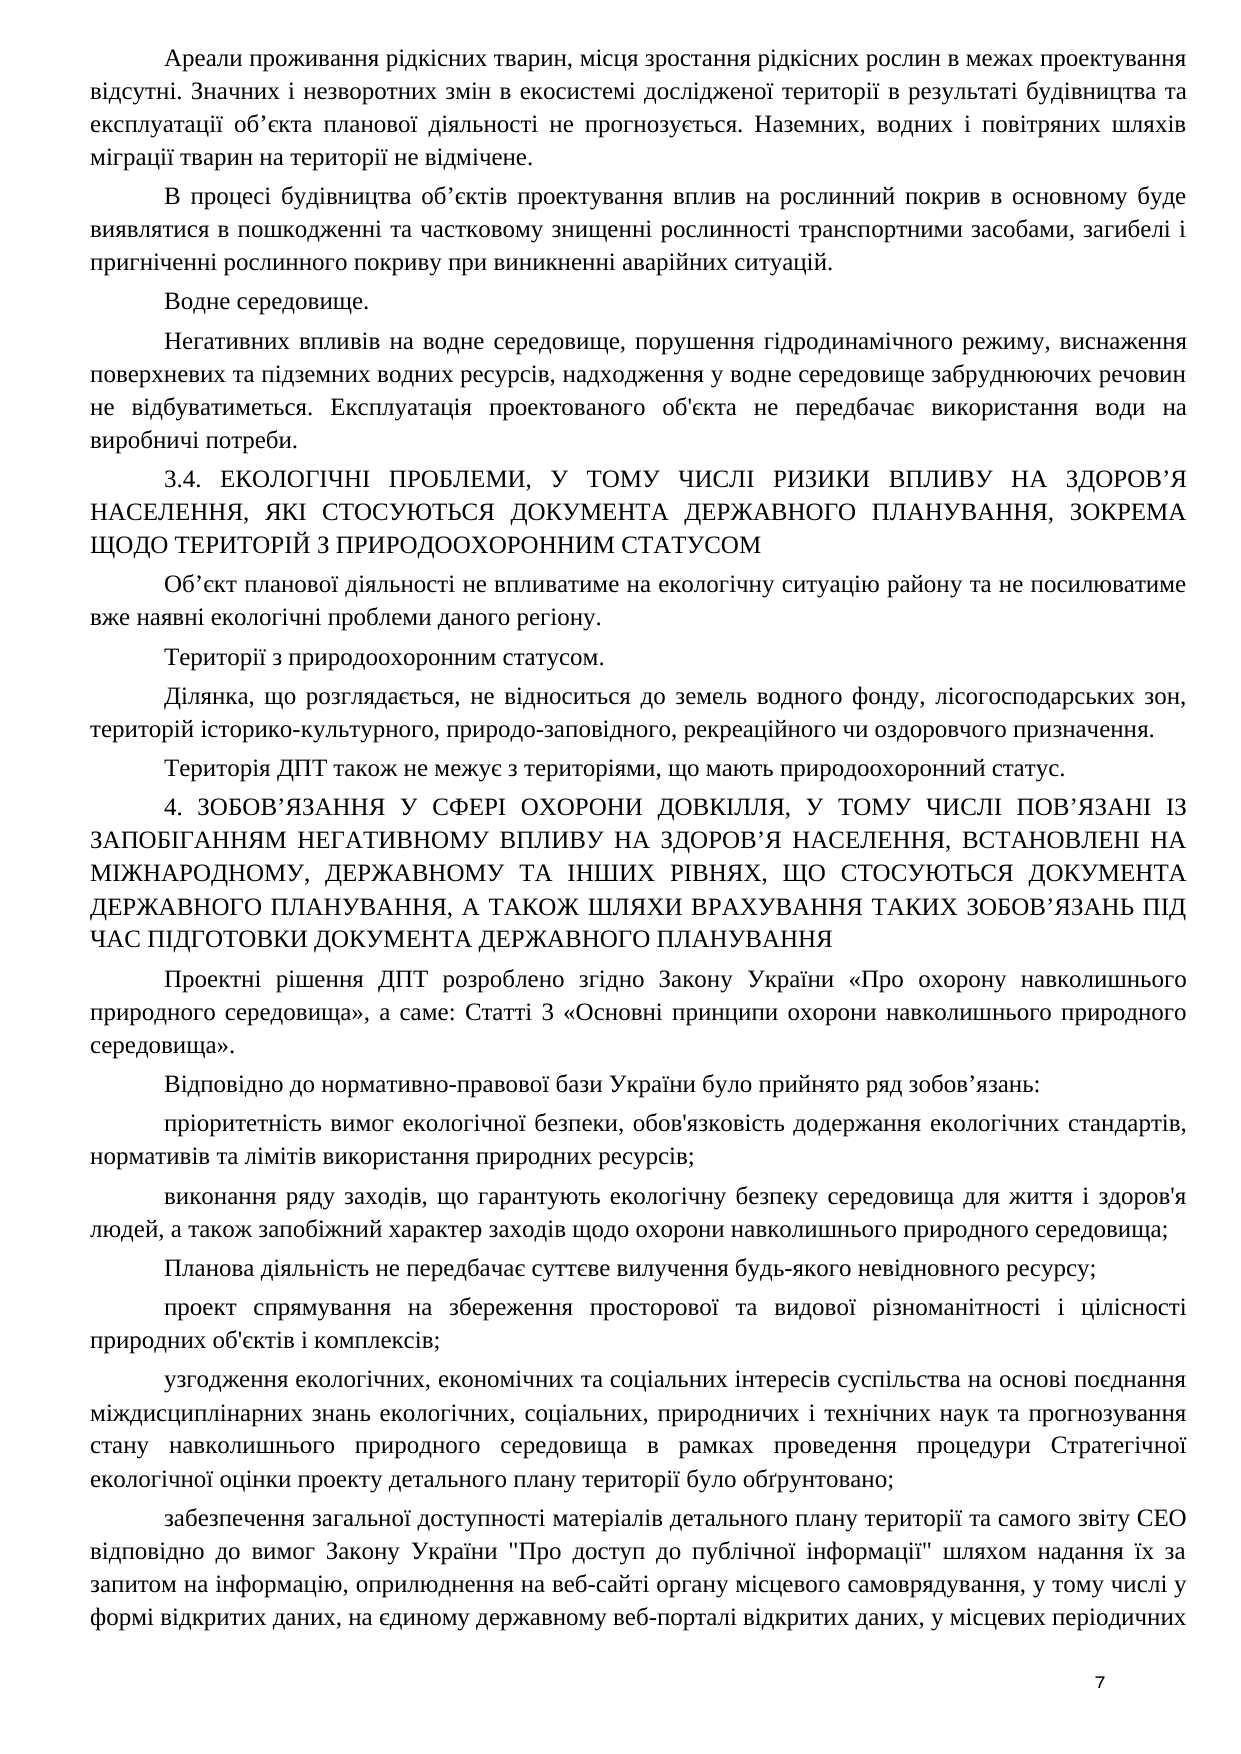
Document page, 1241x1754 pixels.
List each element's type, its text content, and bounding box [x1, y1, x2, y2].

text проект спрямування на збереження просторової та видової різноманітності і цілісності природних об'єктів і комплексів; [90, 1292, 1188, 1354]
text Негативних впливів на водне середовище, порушення гідродинамічного режиму, виснаження поверхневих та підземних водних ресурсів, надходження у водне середовище забруднюючих речовин не відбуватиметься. Експлуатація проектованого об'єкта не передбачає використання води на виробничі потреби. [90, 326, 1188, 453]
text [90, 1503, 1188, 1631]
text Проектні рішення ДПТ розроблено згідно Закону України «Про охорону навколишнього природного середовища», а саме: Статті 3 «Основні принципи охорони навколишнього природного середовища». [90, 964, 1188, 1059]
text пріоритетність вимог екологічної безпеки, обов'язковість додержання екологічних стандартів, нормативів та лімітів використання природних ресурсів; [90, 1108, 1188, 1170]
text 4. ЗОБОВ’ЯЗАННЯ У СФЕРІ ОХОРОНИ ДОВКІЛЛЯ, У ТОМУ ЧИСЛІ ПОВ’ЯЗАНІ ІЗ ЗАПОБІГАННЯМ НЕГАТИВНОМУ ВПЛИВУ НА ЗДОРОВ’Я НАСЕЛЕННЯ, ВСТАНОВЛЕНІ НА МІЖНАРОДНОМУ, ДЕРЖАВНОМУ ТА ІНШИХ РІВНЯХ, ЩО СТОСУЮТЬСЯ ДОКУМЕНТА ДЕРЖАВНОГО ПЛАНУВАННЯ, А ТАКОЖ ШЛЯХИ ВРАХУВАННЯ ТАКИХ ЗОБОВ’ЯЗАНЬ ПІД ЧАС ПІДГОТОВКИ ДОКУМЕНТА ДЕРЖАВНОГО ПЛАНУВАННЯ [90, 792, 1188, 953]
text 3.4. ЕКОЛОГІЧНІ ПРОБЛЕМИ, У ТОМУ ЧИСЛІ РИЗИКИ ВПЛИВУ НА ЗДОРОВ’Я НАСЕЛЕННЯ, ЯКІ СТОСУЮТЬСЯ ДОКУМЕНТА ДЕРЖАВНОГО ПЛАНУВАННЯ, ЗОКРЕМА ЩОДО ТЕРИТОРІЙ З ПРИРОДООХОРОННИМ СТАТУСОМ [90, 464, 1188, 559]
text Ареали проживання рідкісних тварин, місця зростання рідкісних рослин в межах проектування відсутні. Значних і незворотних змін в екосистемі дослідженої території в результаті будівництва та експлуатації об’єкта планової діяльності не прогнозується. Наземних, водних і повітряних шляхів міграції тварин на території не відмічене. [90, 43, 1188, 171]
text Об’єкт планової діяльності не впливатиме на екологічну ситуацію району та не посилюватиме вже наявні екологічні проблеми даного регіону. [90, 569, 1188, 631]
text узгодження екологічних, економічних та соціальних інтересів суспільства на основі поєднання міждисциплінарних знань екологічних, соціальних, природничих і технічних наук та прогнозування стану навколишнього природного середовища в рамках проведення процедури Стратегічної екологічної оцінки проекту детального плану території було обґрунтовано; [90, 1364, 1188, 1492]
text Ділянка, що розглядається, не відноситься до земель водного фонду, лісогосподарських зон, територій історико-культурного, природо-заповідного, рекреаційного чи оздоровчого призначення. [90, 681, 1188, 743]
text В процесі будівництва об’єктів проектування вплив на рослинний покрив в основному буде виявлятися в пошкодженні та частковому знищенні рослинності транспортними засобами, загибелі і пригніченні рослинного покриву при виникненні аварійних ситуацій. [90, 181, 1188, 276]
text Відповідно до нормативно-правової бази України було прийнято ряд зобов’язань: [90, 1069, 1188, 1098]
text Планова діяльність не передбачає суттєве вилучення будь-якого невідновного ресурсу; [90, 1253, 1188, 1282]
text виконання ряду заходів, що гарантують екологічну безпеку середовища для життя і здоров'я людей, а також запобіжний характер заходів щодо охорони навколишнього природного середовища; [90, 1181, 1188, 1242]
text Території з природоохоронним статусом. [90, 642, 1188, 670]
text Територія ДПТ також не межує з територіями, що мають природоохоронний статус. [90, 753, 1188, 782]
text Водне середовище. [90, 286, 1188, 315]
